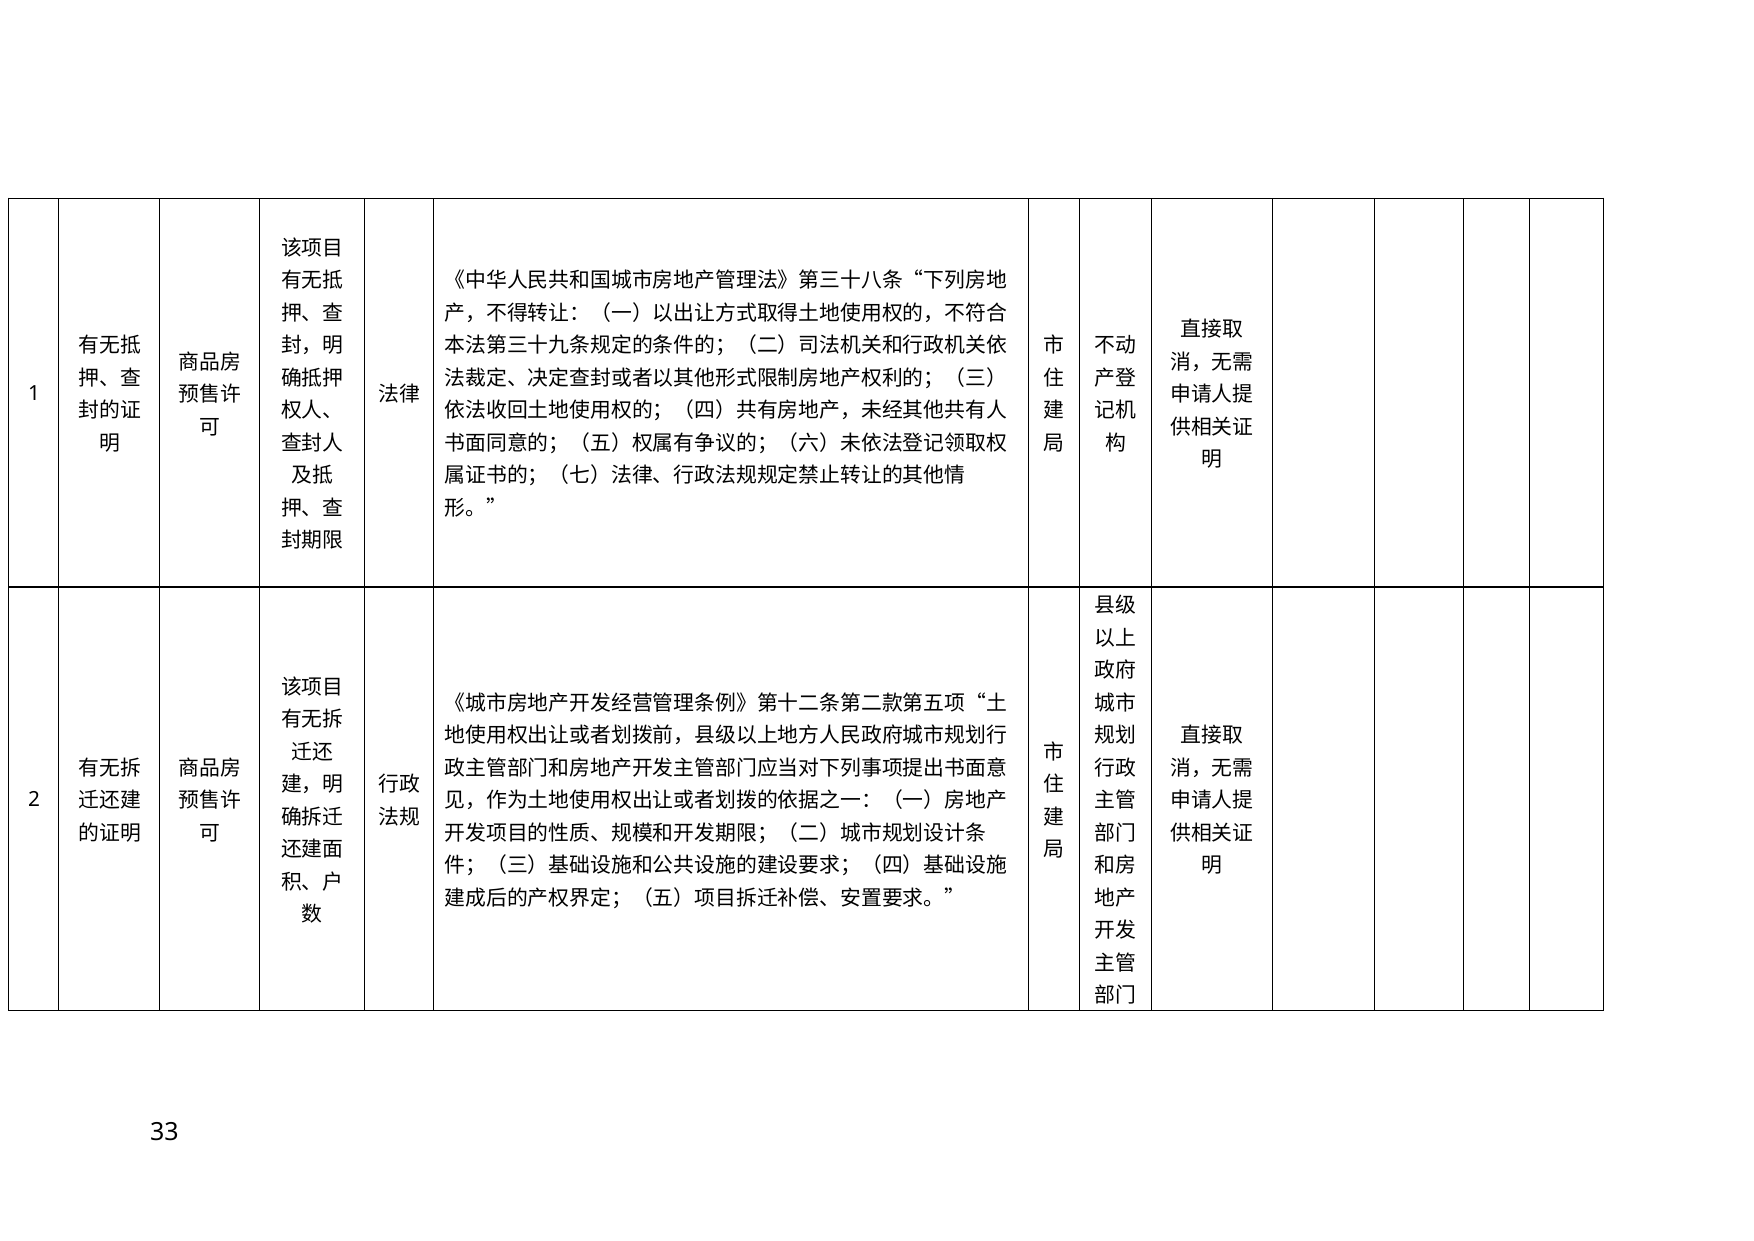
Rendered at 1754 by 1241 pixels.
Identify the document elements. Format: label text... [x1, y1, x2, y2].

table_cell 有无抵押、查封的证明 [59, 199, 159, 586]
table_cell 商品房预售许可 [160, 199, 259, 586]
table_cell 该项目有无拆迁还建，明确拆迁还建面积、户数 [260, 588, 364, 1010]
table_cell 县级以上政府城市规划行政主管部门和房地产开发主管部门 [1080, 588, 1151, 1010]
table_cell [1375, 199, 1463, 586]
table_cell [1273, 199, 1374, 586]
table_cell 行政法规 [365, 588, 433, 1010]
table_cell 直接取消，无需申请人提供相关证明 [1152, 199, 1272, 586]
table_cell 不动产登记机构 [1080, 199, 1151, 586]
table_cell [1530, 199, 1603, 586]
table_cell 1 [9, 199, 58, 586]
table_cell 《中华人民共和国城市房地产管理法》第三十八条“下列房地产，不得转让：（一）以出让方式取得土地使用权的，不符合本法第三十九条规定的条件的；（二）司法机关和行政机关依法裁定、决定查封或者以其他形式限制房地产权利的；（三）依法收回土地使用权的；（四）共有房地产，未经其他共有人书面同意的；（五）权属有争议的；（六）未依法登记领取权属证书的；（七）法律、行政法规规定禁止转让的其他情形。” [434, 199, 1028, 586]
table_cell 直接取消，无需申请人提供相关证明 [1152, 588, 1272, 1010]
table_cell [1464, 199, 1529, 586]
table_cell 2 [9, 588, 58, 1010]
table_cell [1273, 588, 1374, 1010]
table_cell [1375, 588, 1463, 1010]
table_cell [1464, 588, 1529, 1010]
table_cell 《城市房地产开发经营管理条例》第十二条第二款第五项“土地使用权出让或者划拨前，县级以上地方人民政府城市规划行政主管部门和房地产开发主管部门应当对下列事项提出书面意见，作为土地使用权出让或者划拨的依据之一：（一）房地产开发项目的性质、规模和开发期限；（二）城市规划设计条件；（三）基础设施和公共设施的建设要求；（四）基础设施建成后的产权界定；（五）项目拆迁补偿、安置要求。” [434, 588, 1028, 1010]
table_cell 市住建局 [1029, 588, 1079, 1010]
table_cell 该项目有无抵押、查封，明确抵押权人、查封人及抵押、查封期限 [260, 199, 364, 586]
table_cell 有无拆迁还建的证明 [59, 588, 159, 1010]
table_cell 市住建局 [1029, 199, 1079, 586]
table_cell 商品房预售许可 [160, 588, 259, 1010]
table_cell 法律 [365, 199, 433, 586]
table_cell [1530, 588, 1603, 1010]
